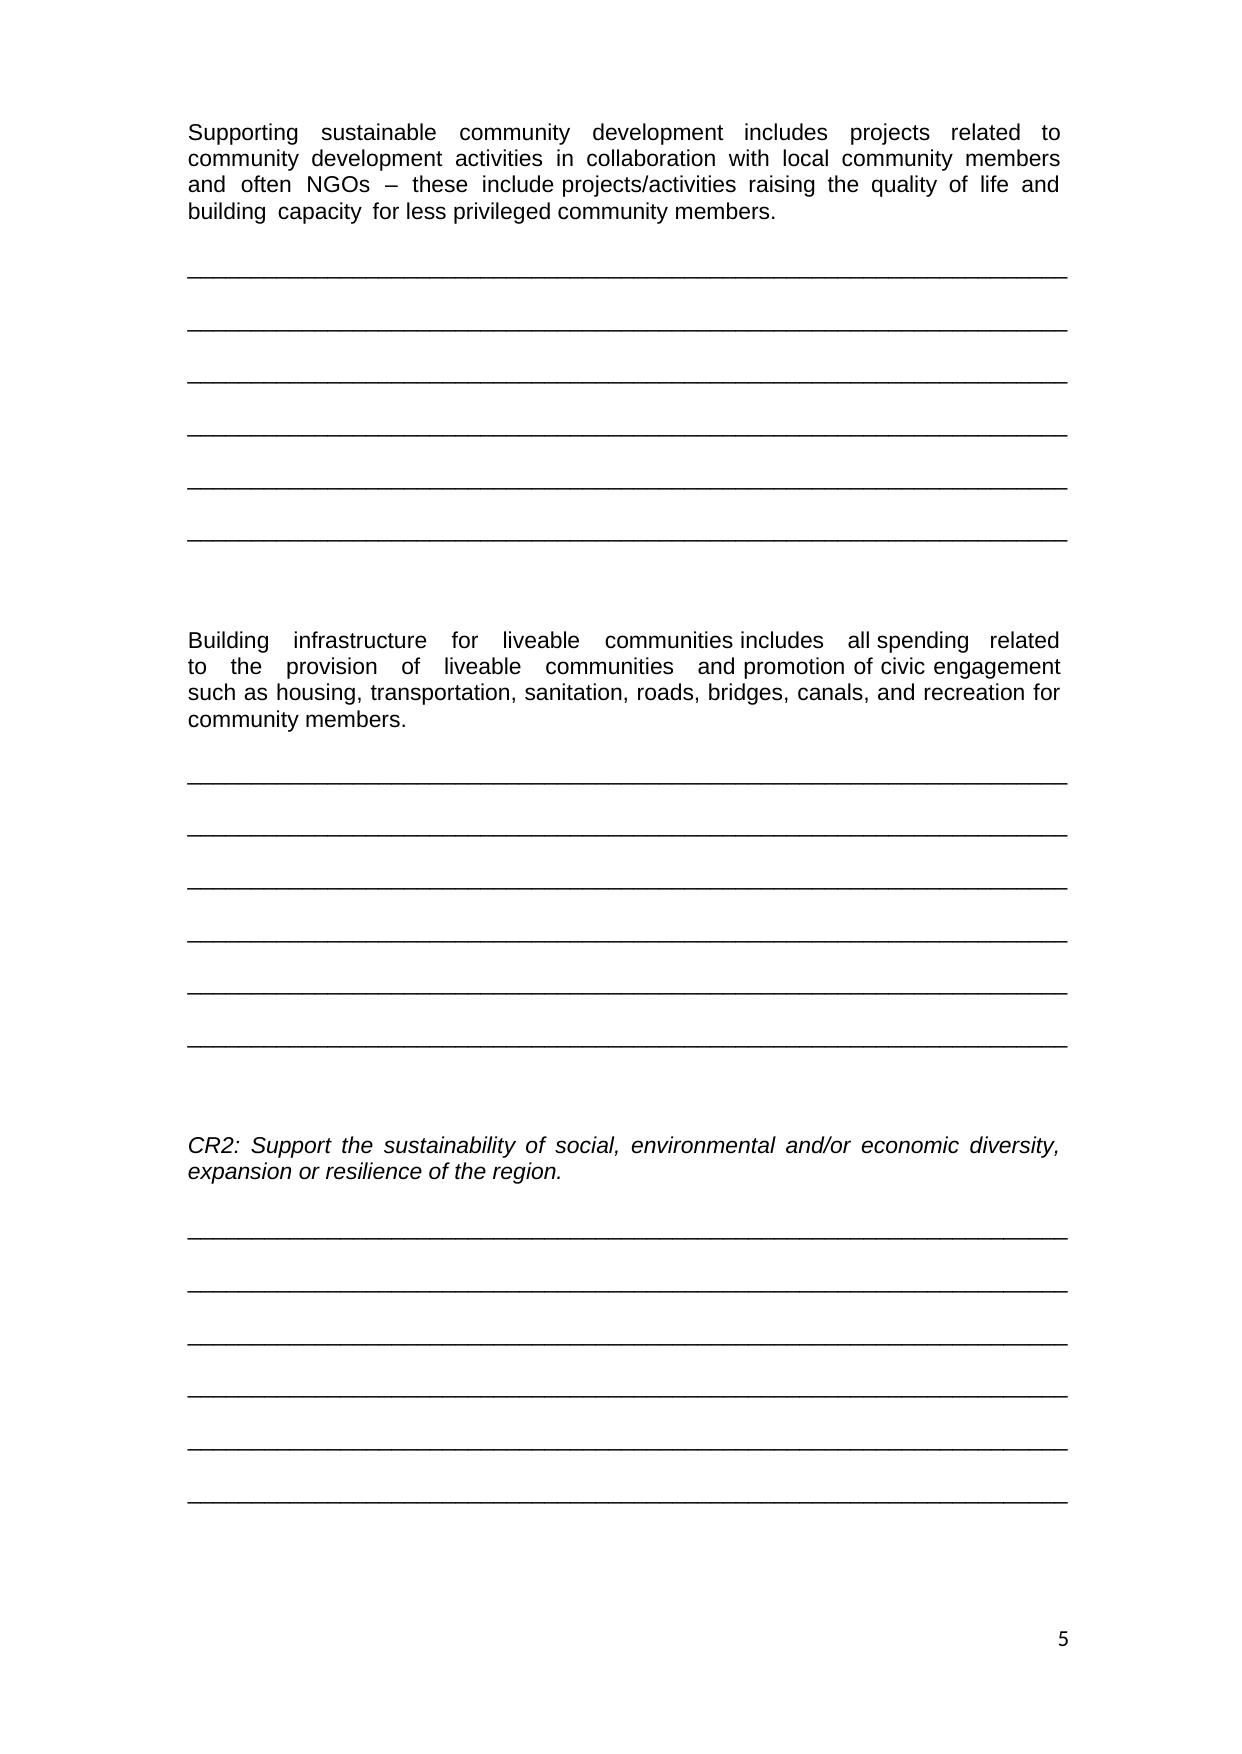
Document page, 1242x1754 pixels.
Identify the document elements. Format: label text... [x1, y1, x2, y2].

text __________________________________________________________________________________________________________________________________________ [187, 758, 1071, 837]
text CR2: Support the sustainability of social, environmental and/or economic diversity, expansion or resilience of the region. [188, 1132, 1061, 1184]
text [188, 1425, 1071, 1504]
text Building infrastructure for liveable communities includes all spending related to the provision of liveable communities and promotion of civic engagement such as housing, transportation, sanitation, roads, bridges, canals, and recreation for community members. [188, 627, 1061, 732]
text Supporting sustainable community development includes projects related to community development activities in collaboration with local community members and often NGOs – these include projects/activities raising the quality of life and building capacity for less privileged community members. [188, 119, 1061, 224]
text __________________________________________________________________________________________________________________________________________ [187, 253, 1071, 332]
text __________________________________________________________________________________________________________________________________________ [187, 464, 1071, 543]
text __________________________________________________________________________________________________________________________________________ [188, 1214, 1071, 1293]
text __________________________________________________________________________________________________________________________________________ [187, 969, 1071, 1048]
text __________________________________________________________________________________________________________________________________________ [187, 358, 1071, 437]
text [188, 1319, 1071, 1399]
text __________________________________________________________________________________________________________________________________________ [187, 864, 1071, 943]
